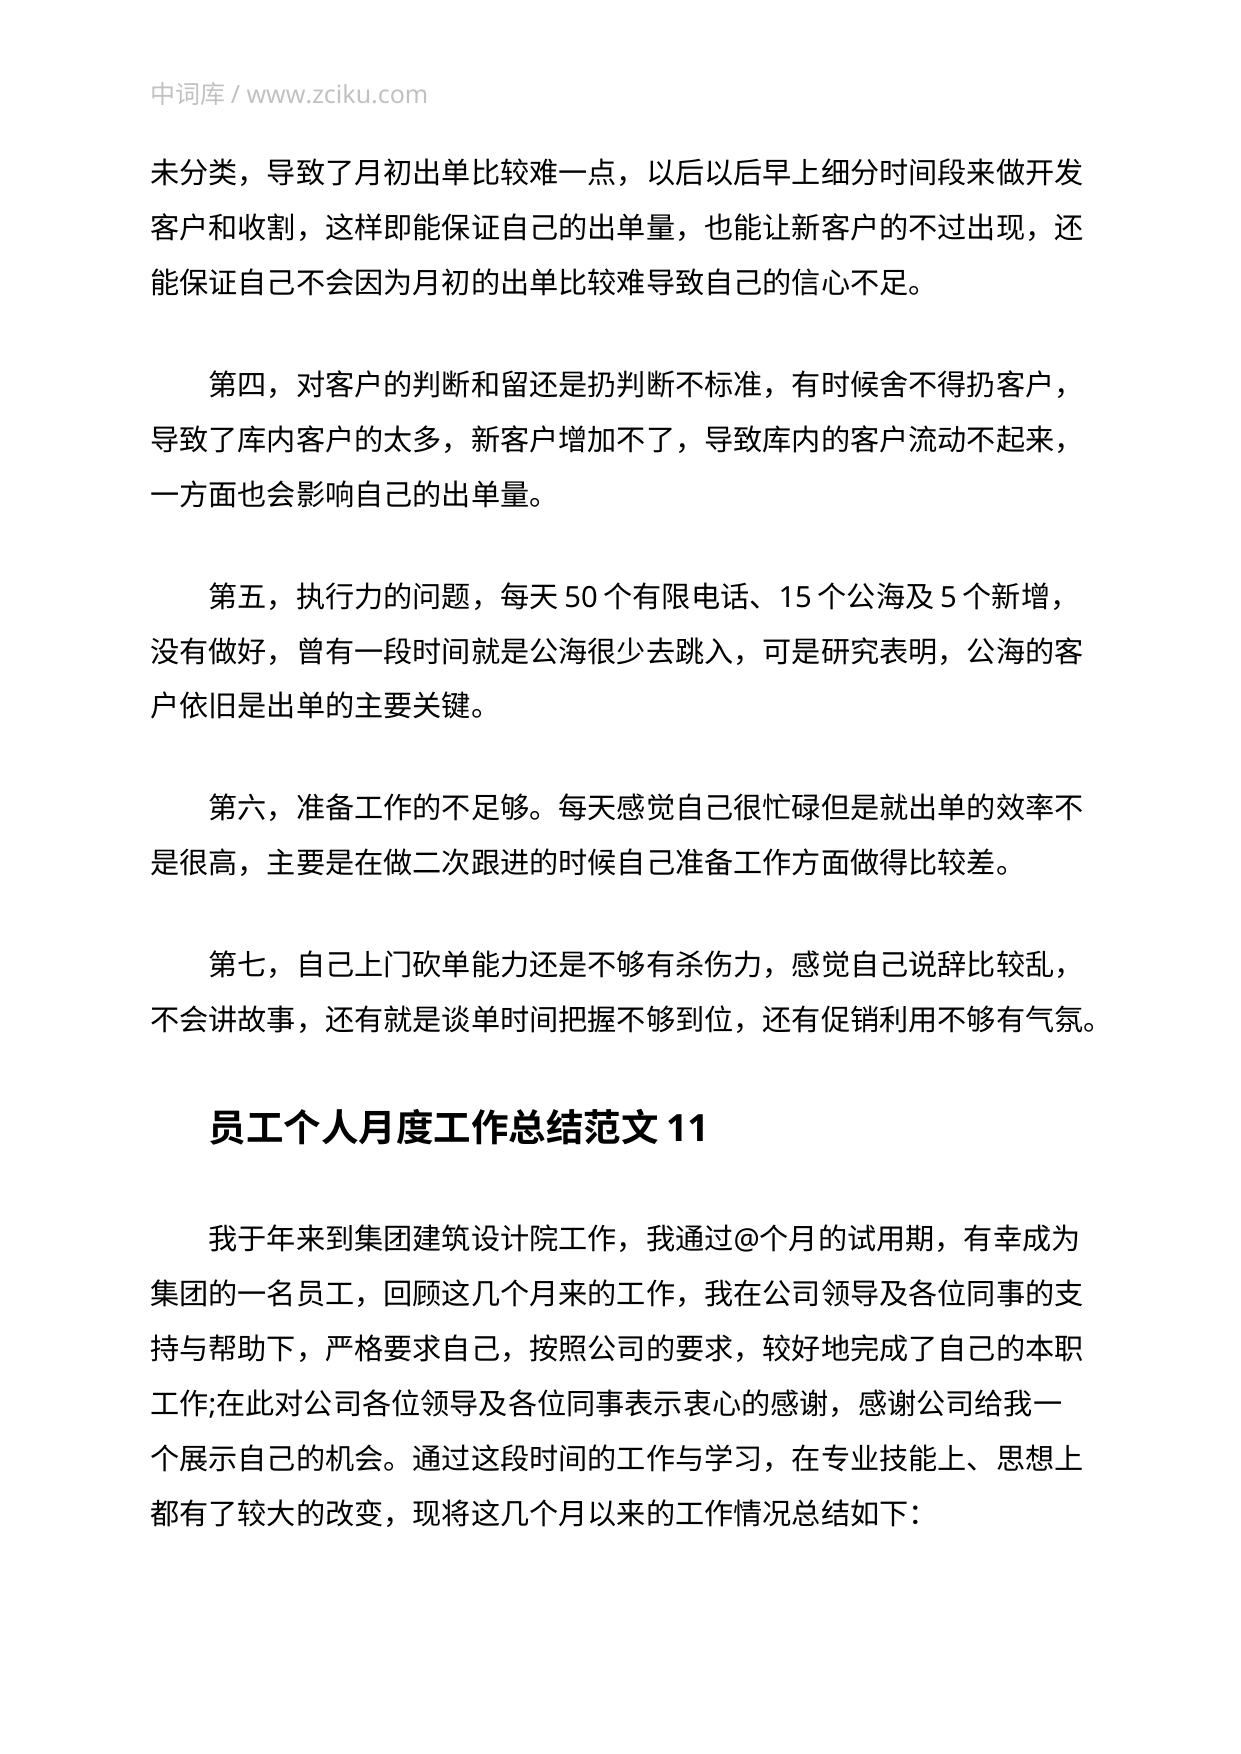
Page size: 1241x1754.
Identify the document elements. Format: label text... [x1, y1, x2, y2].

text 我于年来到集团建筑设计院工作，我通过@个月的试用期，有幸成为集团的一名员工，回顾这几个月来的工作，我在公司领导及各位同事的支持与帮助下，严格要求自己，按照公司的要求，较好地完成了自己的本职工作;在此对公司各位领导及各位同事表示衷心的感谢，感谢公司给我一个展示自己的机会。通过这段时间的工作与学习，在专业技能上、思想上都有了较大的改变，现将这几个月以来的工作情况总结如下： [150, 1216, 1090, 1533]
text 第六，准备工作的不足够。每天感觉自己很忙碌但是就出单的效率不是很高，主要是在做二次跟进的时候自己准备工作方面做得比较差。 [150, 785, 1090, 882]
text 第四，对客户的判断和留还是扔判断不标准，有时候舍不得扔客户，导致了库内客户的太多，新客户增加不了，导致库内的客户流动不起来，一方面也会影响自己的出单量。 [150, 362, 1090, 514]
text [150, 150, 1090, 302]
text 第五，执行力的问题，每天50个有限电话、15个公海及5个新增，没有做好，曾有一段时间就是公海很少去跳入，可是研究表明，公海的客户依旧是出单的主要关键。 [150, 573, 1090, 725]
text 第七，自己上门砍单能力还是不够有杀伤力，感觉自己说辞比较乱，不会讲故事，还有就是谈单时间把握不够到位，还有促销利用不够有气氛。 [150, 941, 1090, 1039]
text 员工个人月度工作总结范文11 [150, 1098, 1090, 1153]
